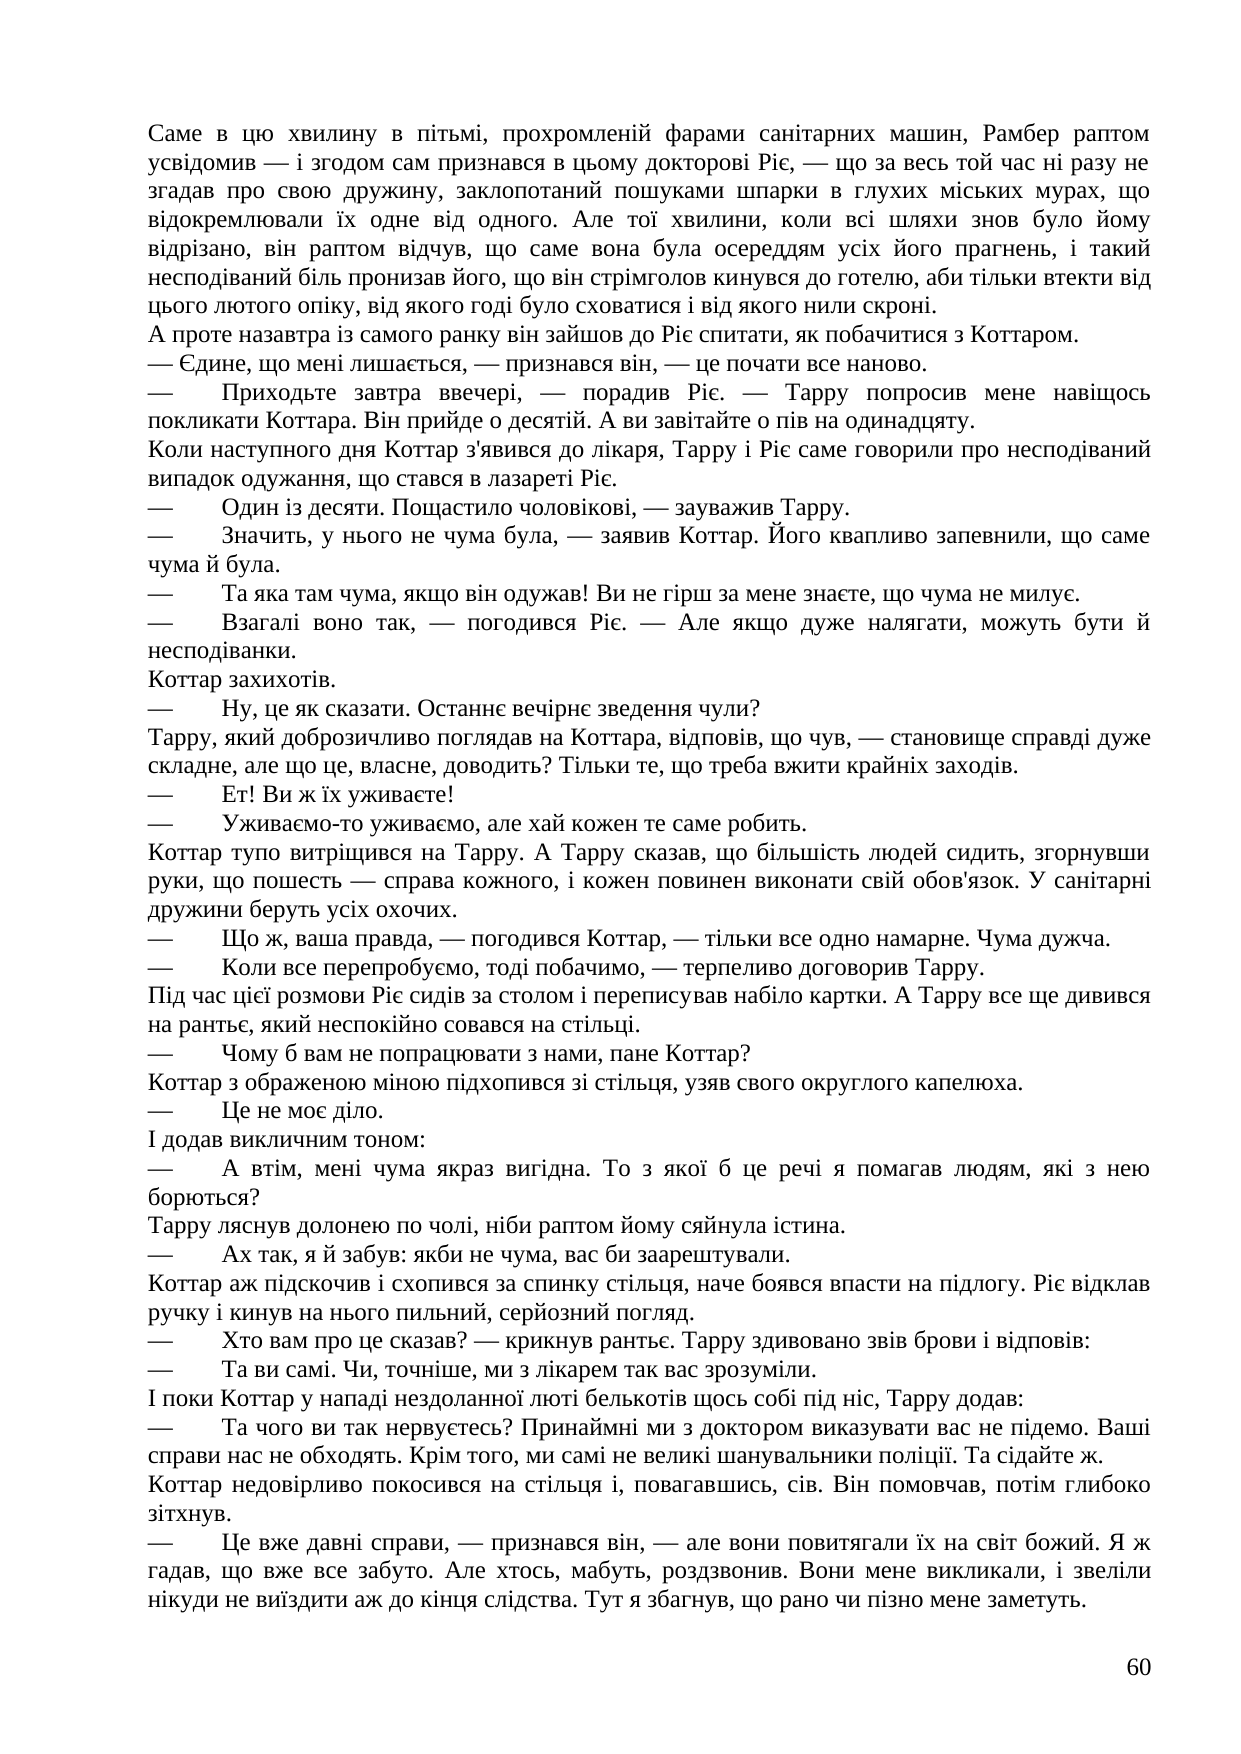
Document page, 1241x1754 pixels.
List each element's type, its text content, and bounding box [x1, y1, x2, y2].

text — Коли все перепробуємо, тоді побачимо, — терпеливо договорив Тарру. [148, 952, 1152, 981]
text — Єдине, що мені лишається, — признався він, — це почати все наново. [148, 348, 1152, 377]
text — Чому б вам не попрацювати з нами, пане Коттар? [148, 1038, 1152, 1067]
text Тарру ляснув долонею по чолі, ніби раптом йому сяйнула істина. [148, 1211, 1152, 1239]
text І поки Коттар у нападі нездоланної люті белькотів щось собі під ніс, Тарру додав: [148, 1383, 1152, 1412]
text — Один із десяти. Пощастило чоловікові, — зауважив Тарру. [148, 492, 1152, 521]
text Саме в цю хвилину в пітьмі, прохромленій фарами санітарних машин, Рамбер раптом усвідомив — і згодом сам признався в цьому докторові Ріє, — що за весь той час ні разу не згадав про свою дружину, заклопотаний пошуками шпарки в глухих міських мурах, що відокремлювали їх одне від одного. Але тої хвилини, коли всі шляхи знов було йому відрізано, він раптом відчув, що саме вона була осереддям усіх його прагнень, і такий несподіваний біль пронизав його, що він стрімголов кинувся до готелю, аби тільки втекти від цього лютого опіку, від якого годі було сховатися і від якого нили скроні. [148, 118, 1152, 319]
text Коли наступного дня Коттар з'явився до лікаря, Тарру і Ріє саме говорили про несподіваний випадок одужання, що стався в лазареті Ріє. [148, 434, 1152, 492]
text І додав викличним тоном: [148, 1124, 1152, 1153]
text — Та чого ви так нервуєтесь? Принаймні ми з доктором виказувати вас не підемо. Ваші справи нас не обходять. Крім того, ми самі не великі шанувальники поліції. Та сідайте ж. [148, 1412, 1152, 1469]
text — Ах так, я й забув: якби не чума, вас би заарештували. [148, 1239, 1152, 1268]
text Коттар аж підскочив і схопився за спинку стільця, наче боявся впасти на підлогу. Ріє відклав ручку і кинув на нього пильний, серйозний погляд. [148, 1268, 1152, 1326]
text — Взагалі воно так, — погодився Ріє. — Але якщо дуже налягати, можуть бути й несподіванки. [148, 607, 1152, 664]
text Тарру, який доброзичливо поглядав на Коттара, відповів, що чув, — становище справді дуже складне, але що це, власне, доводить? Тільки те, що треба вжити крайніх заходів. [148, 722, 1152, 779]
text — Та яка там чума, якщо він одужав! Ви не гірш за мене знаєте, що чума не милує. [148, 578, 1152, 607]
text — Хто вам про це сказав? — крикнув рантьє. Тарру здивовано звів брови і відповів: [148, 1326, 1152, 1354]
text — Уживаємо-то уживаємо, але хай кожен те саме робить. [148, 808, 1152, 837]
text — Це не моє діло. [148, 1096, 1152, 1124]
text Коттар захихотів. [148, 664, 1152, 693]
text — Приходьте завтра ввечері, — порадив Ріє. — Тарру попросив мене навіщось покликати Коттара. Він прийде о десятій. А ви завітайте о пів на одинадцяту. [148, 377, 1152, 434]
text Під час цієї розмови Ріє сидів за столом і переписував набіло картки. А Тарру все ще дивився на рантьє, який неспокійно совався на стільці. [148, 981, 1152, 1038]
text Коттар недовірливо покосився на стільця і, повагавшись, сів. Він помовчав, потім глибоко зітхнув. [148, 1469, 1152, 1527]
text А проте назавтра із самого ранку він зайшов до Ріє спитати, як побачитися з Коттаром. [148, 319, 1152, 348]
text — А втім, мені чума якраз вигідна. То з якої б це речі я помагав людям, які з нею борються? [148, 1153, 1152, 1211]
text Коттар з ображеною міною підхопився зі стільця, узяв свого округлого капелюха. [148, 1067, 1152, 1096]
text Коттар тупо витріщився на Тарру. А Тарру сказав, що більшість людей сидить, згорнувши руки, що пошесть — справа кожного, і кожен повинен виконати свій обов'язок. У санітарні дружини беруть усіх охочих. [148, 837, 1152, 923]
text — Та ви самі. Чи, точніше, ми з лікарем так вас зрозуміли. [148, 1354, 1152, 1383]
text — Що ж, ваша правда, — погодився Коттар, — тільки все одно намарне. Чума дужча. [148, 923, 1152, 952]
text — Значить, у нього не чума була, — заявив Коттар. Його квапливо запевнили, що саме чума й була. [148, 521, 1152, 578]
text — Це вже давні справи, — признався він, — але вони повитягали їх на світ божий. Я ж гадав, що вже все забуто. Але хтось, мабуть, роздзвонив. Вони мене викликали, і звеліли нікуди не виїздити аж до кінця слідства. Тут я збагнув, що рано чи пізно мене заметуть. [148, 1527, 1152, 1613]
text — Ет! Ви ж їх уживаєте! [148, 779, 1152, 808]
text — Ну, це як сказати. Останнє вечірнє зведення чули? [148, 693, 1152, 722]
